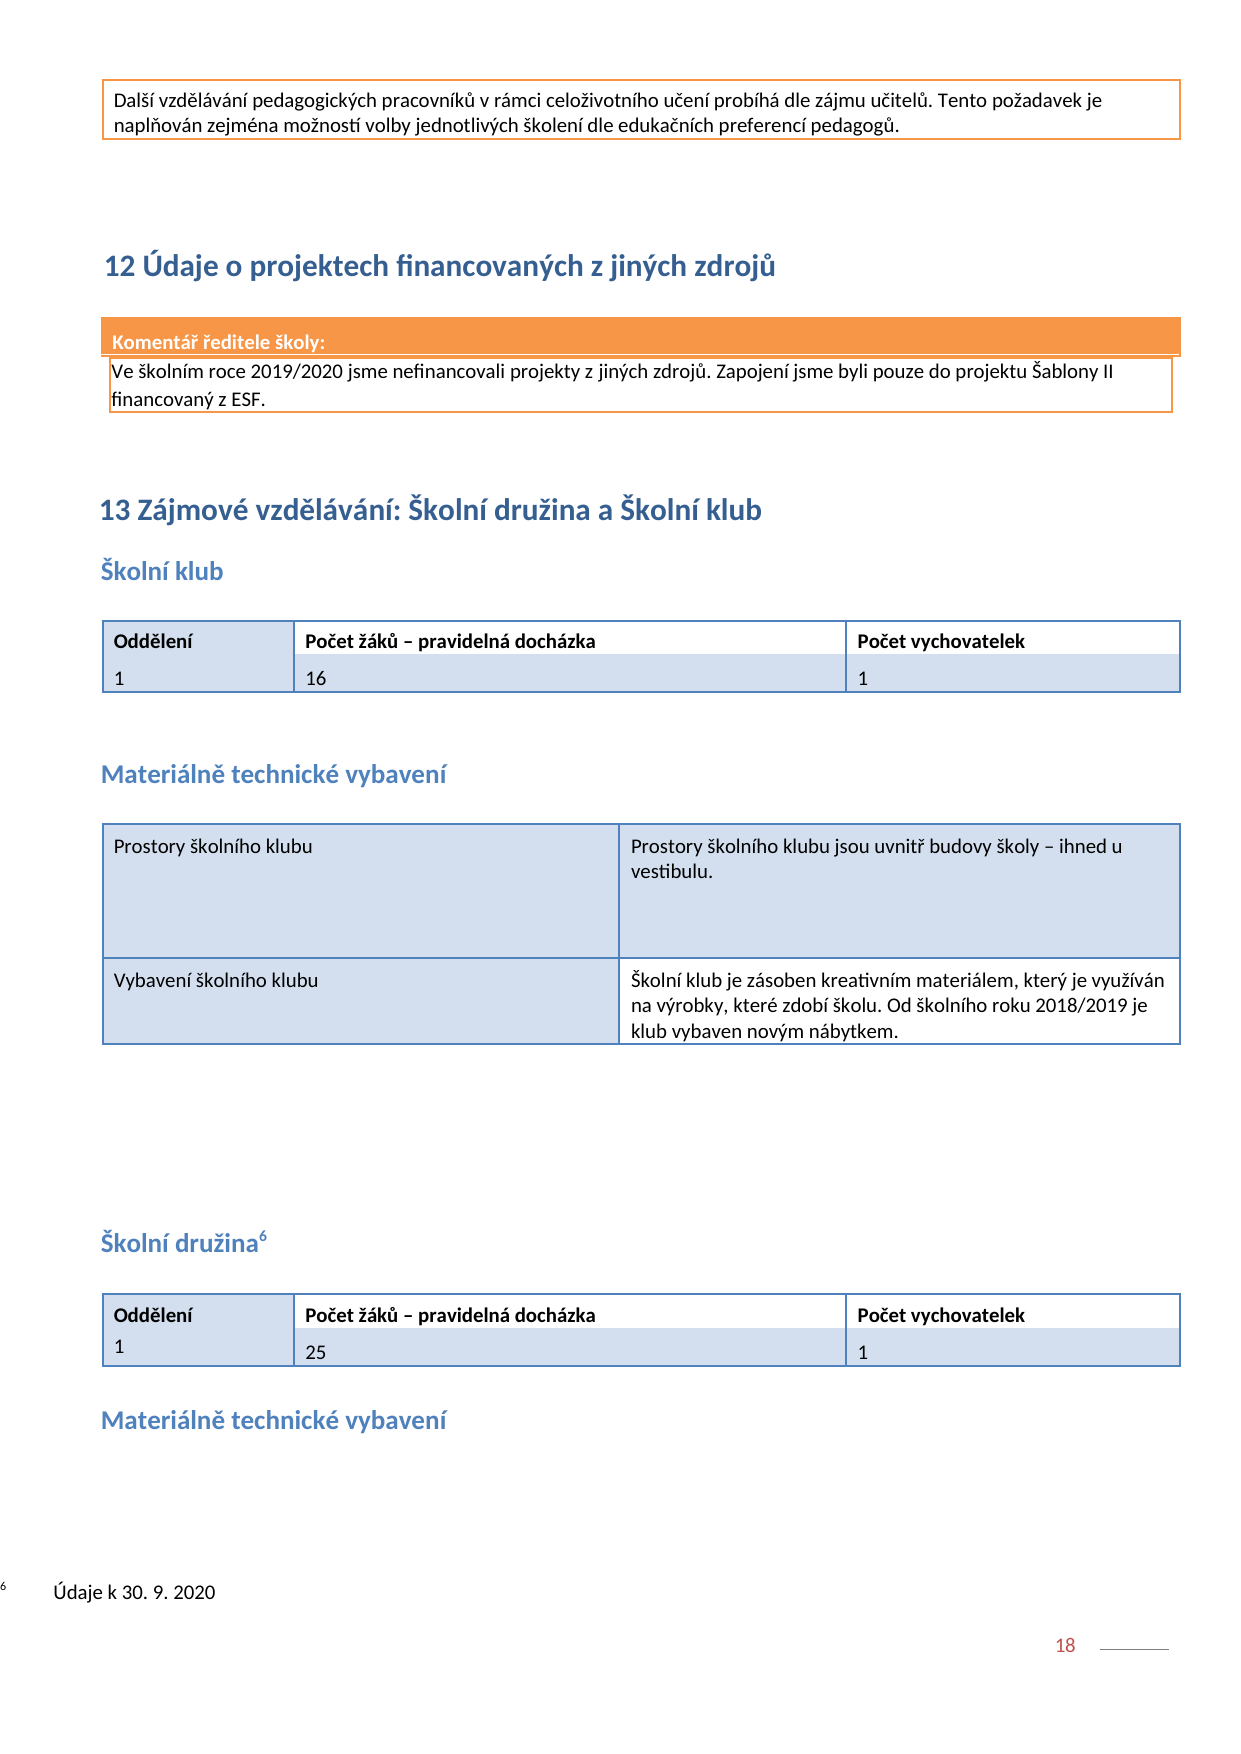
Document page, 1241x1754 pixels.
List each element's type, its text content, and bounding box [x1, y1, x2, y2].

table_header Počet žáků – pravidelná docházka [295, 1295, 845, 1327]
table_header Oddělení [104, 622, 293, 654]
subtitle Školní družina [101, 1227, 1181, 1260]
table_header Počet žáků – pravidelná docházka [295, 622, 845, 654]
subtitle 13 Zájmové vzdělávání: Školní družina a Školní klub [0, 490, 1181, 528]
table_cell Další vzdělávání pedagogických pracovníků v rámci celoživotního učení probíhá dle zájmu učitelů. Tento požadavek je naplňován zejména možností volby jednotlivých školení dle edukačních preferencí pedagogů. [104, 81, 1179, 138]
table_cell Vybavení školního klubu [104, 959, 618, 1043]
table_cell 1 [847, 659, 1179, 691]
table_header Komentář ředitele školy: [101, 319, 1179, 354]
table_cell 16 [295, 659, 845, 691]
table_cell Školní klub je zásoben kreativním materiálem, který je využíván na výrobky, které zdobí školu. Od školního roku 2018/2019 je klub vybaven novým nábytkem. [620, 959, 1179, 1043]
subtitle Školní klub [101, 554, 1181, 587]
subtitle Materiálně technické vybavení [101, 1403, 1181, 1436]
table_header Prostory školního klubu jsou uvnitř budovy školy – ihned u vestibulu. [620, 825, 1179, 957]
table_cell 1 [847, 1328, 1179, 1365]
subtitle Materiálně technické vybavení [101, 757, 1181, 790]
table_header Počet vychovatelek [847, 1295, 1179, 1327]
subtitle 12 Údaje o projektech financovaných z jiných zdrojů [0, 246, 1181, 284]
table_cell 25 [295, 1332, 845, 1365]
table_header Oddělení 1 [104, 1295, 293, 1365]
table_header Počet vychovatelek [847, 622, 1179, 654]
text Ve školním roce 2019/2020 jsme nefinancovali projekty z jiných zdrojů. Zapojení jsme byli pouze do projektu Šablony II financovaný z ESF. [111, 359, 1171, 411]
table_header Prostory školního klubu [104, 825, 618, 957]
table_cell 1 [104, 654, 293, 691]
